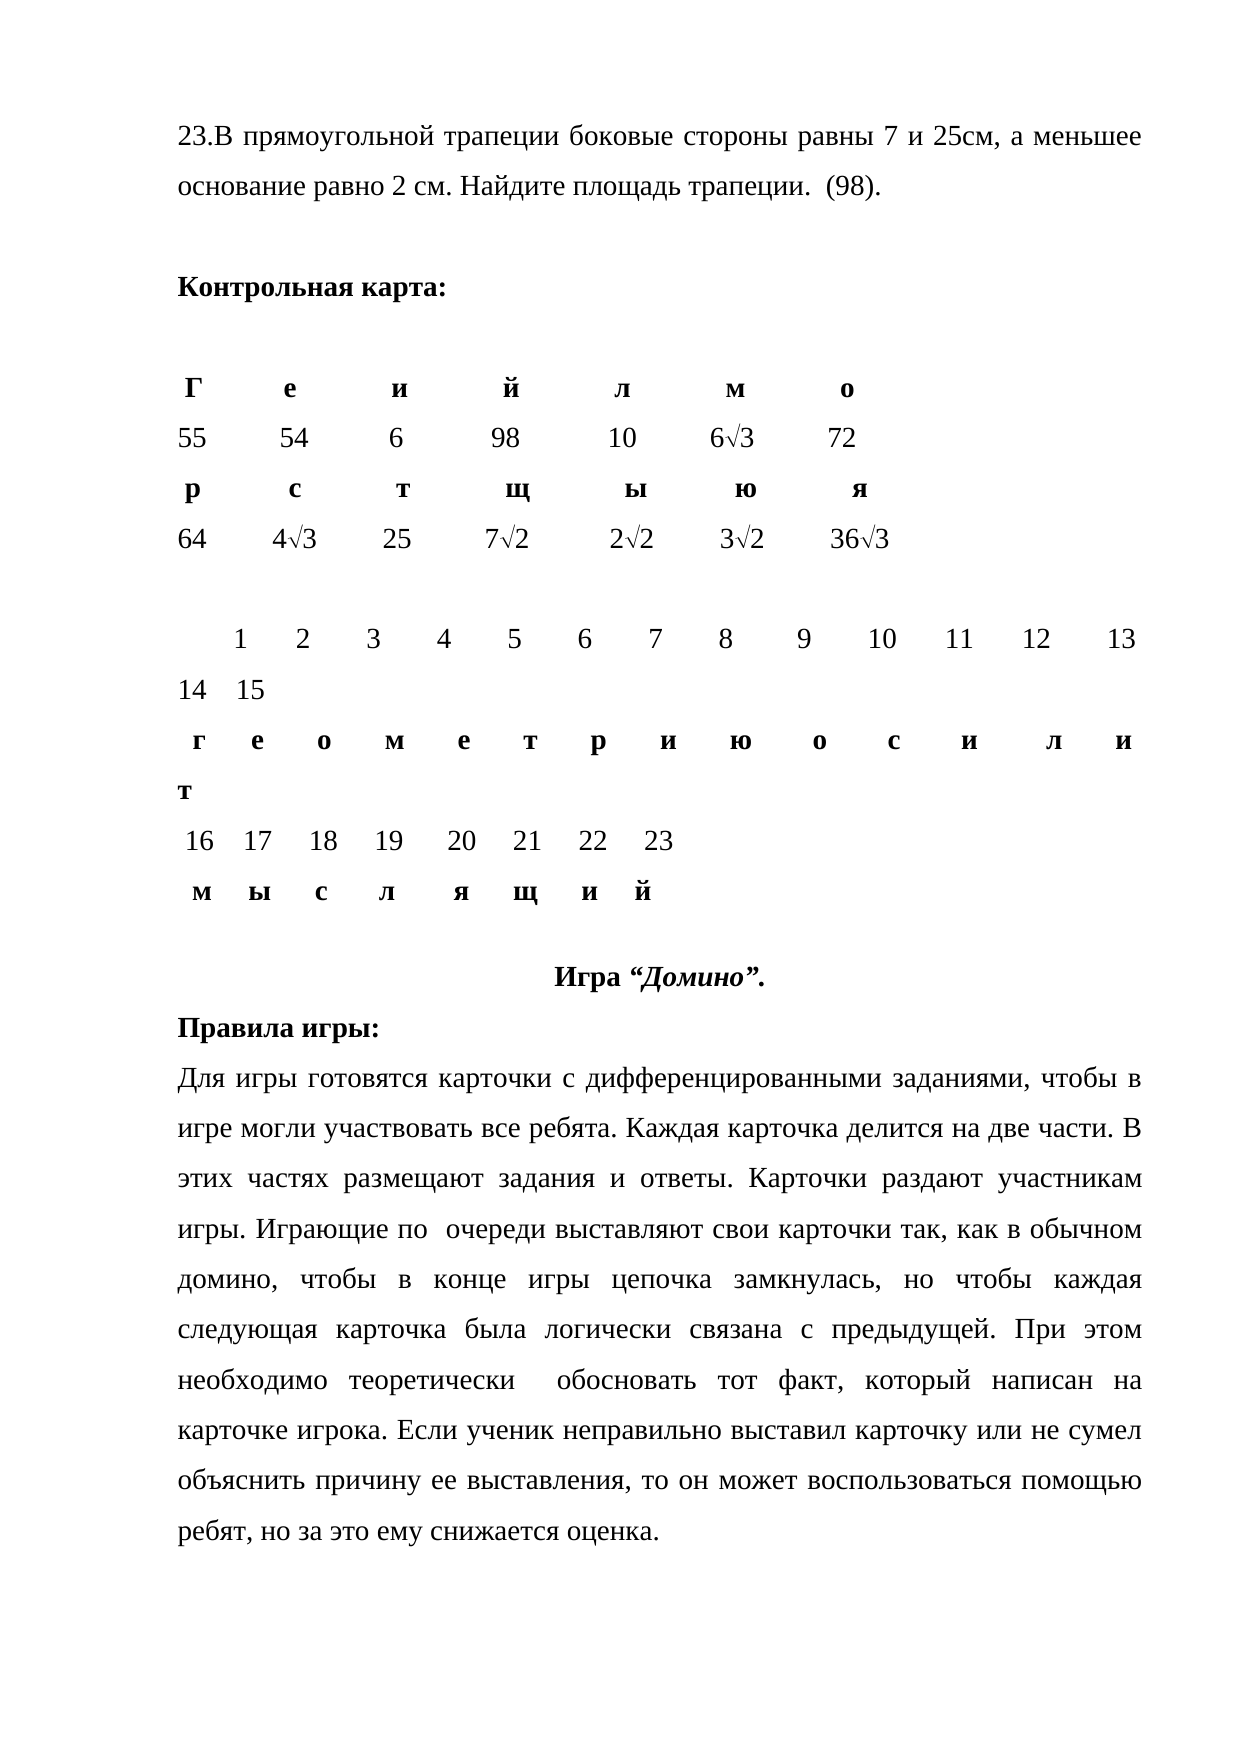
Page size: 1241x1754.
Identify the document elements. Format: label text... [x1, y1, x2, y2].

text р с т щ ы ю я [177, 470, 1143, 504]
text 16 17 18 19 20 21 22 23 [177, 823, 1143, 856]
text 64 43 25 72 22 32 363 [177, 521, 1143, 554]
text 23.В прямоугольной трапеции боковые стороны равны 7 и 25см, а меньшее основание равно . Найдите площадь трапеции. (98). [177, 118, 1143, 202]
text Правила игры: [177, 1010, 1143, 1043]
text Г е и й л м о [177, 370, 1143, 403]
text г е о м е т р и ю о с и л и т [177, 722, 1143, 806]
text 1 2 3 4 5 6 7 8 9 10 11 12 13 14 15 [177, 621, 1143, 705]
text 55 54 6 98 10 63 72 [177, 420, 1143, 454]
text Игра “Домино”. [177, 959, 1143, 993]
text Контрольная карта: [177, 269, 1143, 303]
text Для игры готовятся карточки с дифференцированными заданиями, чтобы в игре могли участвовать все ребята. Каждая карточка делится на две части. В этих частях размещают задания и ответы. Карточки раздают участникам игры. Играющие по очереди выставляют свои карточки так, как в обычном домино, чтобы в конце игры цепочка замкнулась, но чтобы каждая следующая карточка была логически связана с предыдущей. При этом необходимо теоретически обосновать тот факт, который написан на карточке игрока. Если ученик неправильно выставил карточку или не сумел объяснить причину ее выставления, то он может воспользоваться помощью ребят, но за это ему снижается оценка. [177, 1060, 1143, 1546]
text м ы с л я щ и й [177, 873, 1143, 907]
